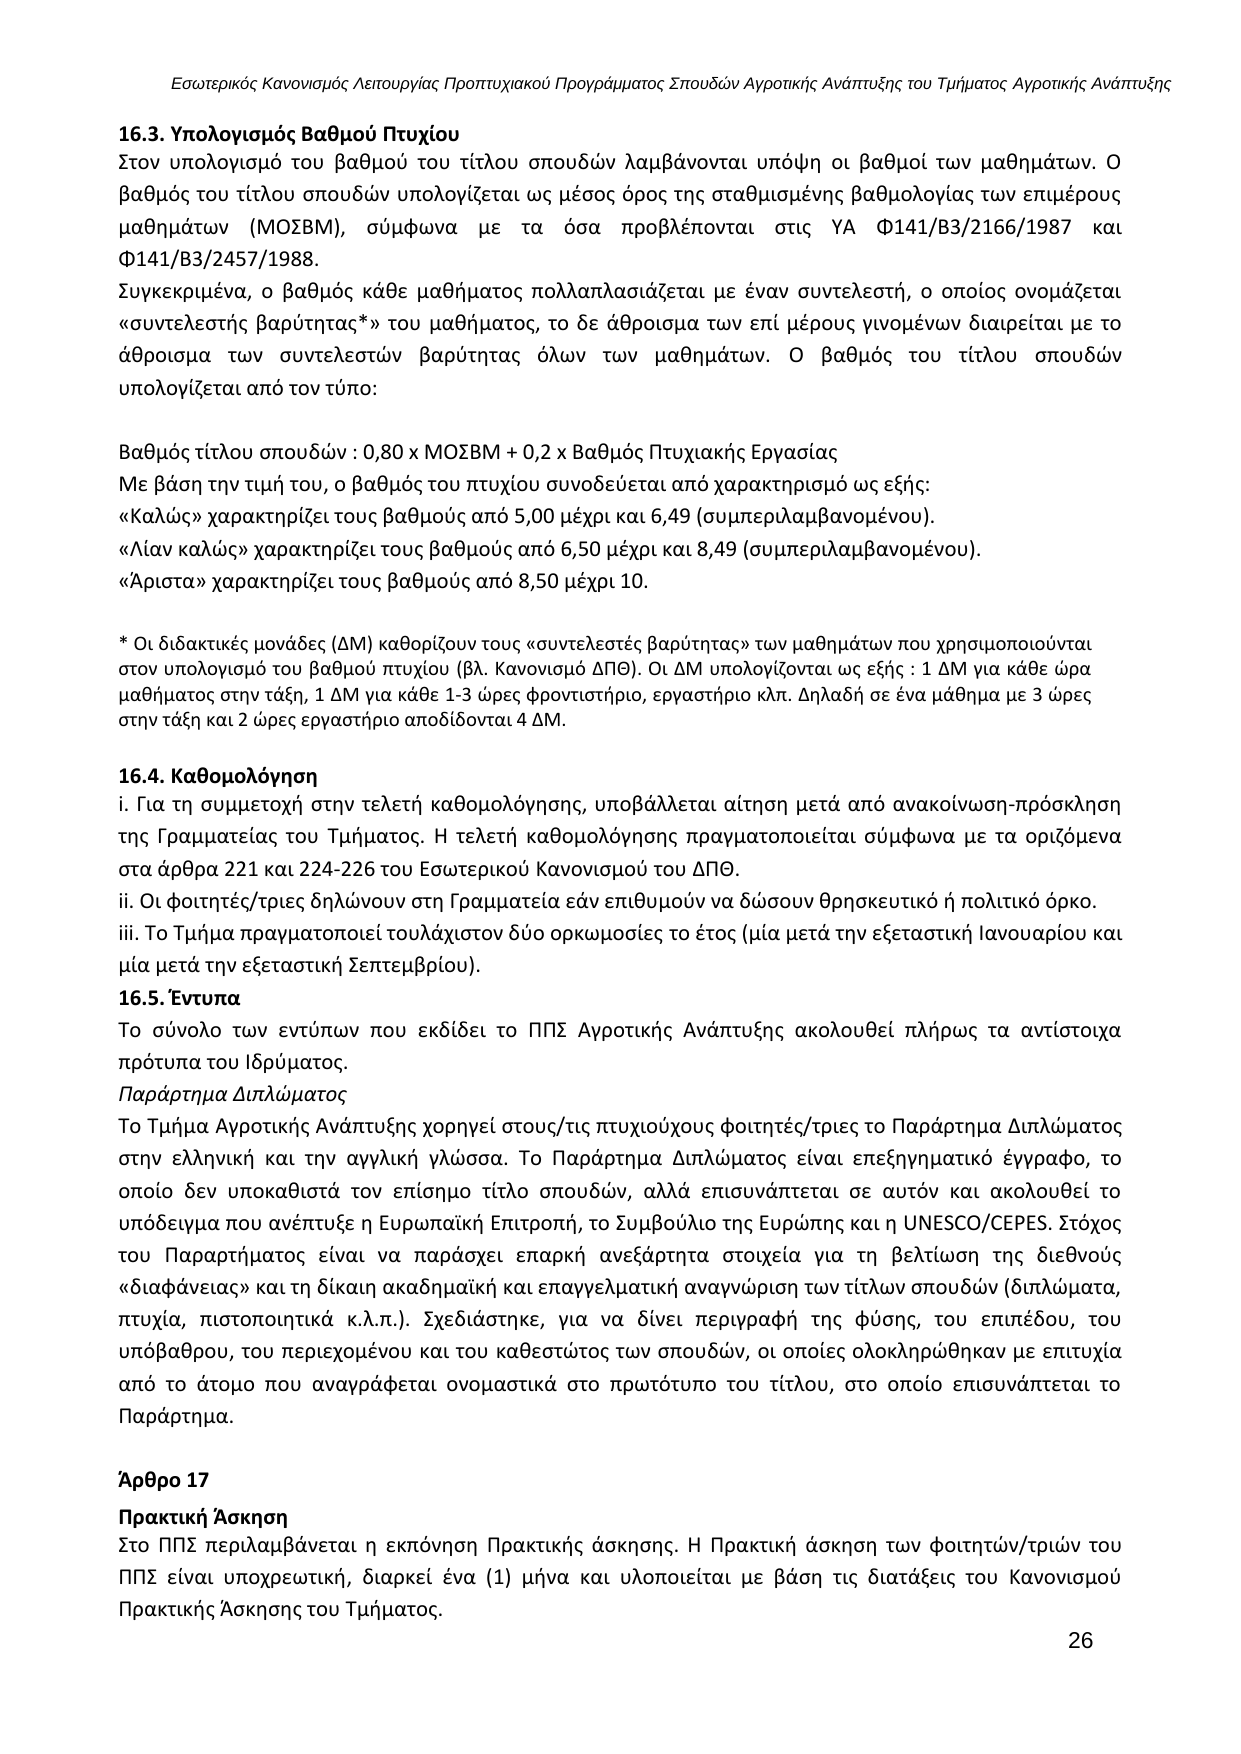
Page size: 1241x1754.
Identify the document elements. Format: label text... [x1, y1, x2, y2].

text «Καλώς» χαρακτηρίζει τους βαθμούς από 5,00 μέχρι και 6,49 (συμπεριλαμβανομένου). [118, 501, 1123, 529]
text i. Για τη συμμετοχή στην τελετή καθομολόγησης, υποβάλλεται αίτηση μετά από ανακοίνωση-πρόσκληση της Γραμματείας του Τμήματος. Η τελετή καθομολόγησης πραγματοποιείται σύμφωνα με τα οριζόμενα στα άρθρα 221 και 224-226 του Εσωτερικού Κανονισμού του ΔΠΘ. [118, 789, 1123, 882]
text Βαθμός τίτλου σπουδών : 0,80 x ΜΟΣΒΜ + 0,2 x Βαθμός Πτυχιακής Εργασίας [118, 437, 1123, 465]
text Άρθρο 17 [118, 1465, 1123, 1493]
text Συγκεκριμένα, ο βαθμός κάθε μαθήματος πολλαπλασιάζεται με έναν συντελεστή, ο οποίος ονομάζεται «συντελεστής βαρύτητας*» του μαθήματος, το δε άθροισμα των επί μέρους γινομένων διαιρείται με το άθροισμα των συντελεστών βαρύτητας όλων των μαθημάτων. Ο βαθμός του τίτλου σπουδών υπολογίζεται από τον τύπο: [118, 276, 1123, 401]
subtitle 16.4. Καθομολόγηση [118, 761, 1093, 789]
text * Οι διδακτικές μονάδες (ΔΜ) καθορίζουν τους «συντελεστές βαρύτητας» των μαθημάτων που χρησιμοποιούνται στον υπολογισμό του βαθμού πτυχίου (βλ. Κανονισμό ΔΠΘ). Οι ΔΜ υπολογίζονται ως εξής : 1 ΔΜ για κάθε ώρα μαθήματος στην τάξη, 1 ΔΜ για κάθε 1-3 ώρες φροντιστήριο, εργαστήριο κλπ. Δηλαδή σε ένα μάθημα με 3 ώρες στην τάξη και 2 ώρες εργαστήριο αποδίδονται 4 ΔΜ. [118, 630, 1093, 732]
text ii. Οι φοιτητές/τριες δηλώνουν στη Γραμματεία εάν επιθυμούν να δώσουν θρησκευτικό ή πολιτικό όρκο. [118, 886, 1123, 914]
text Στο ΠΠΣ περιλαμβάνεται η εκπόνηση Πρακτικής άσκησης. Η Πρακτική άσκηση των φοιτητών/τριών του ΠΠΣ είναι υποχρεωτική, διαρκεί ένα (1) μήνα και υλοποιείται με βάση τις διατάξεις του Κανονισμού Πρακτικής Άσκησης του Τμήματος. [118, 1530, 1123, 1622]
subtitle Πρακτική Άσκηση [118, 1502, 1093, 1530]
text «Λίαν καλώς» χαρακτηρίζει τους βαθμούς από 6,50 μέχρι και 8,49 (συμπεριλαμβανομένου). [118, 534, 1123, 562]
text Το σύνολο των εντύπων που εκδίδει το ΠΠΣ Αγροτικής Ανάπτυξης ακολουθεί πλήρως τα αντίστοιχα πρότυπα του Ιδρύματος. [118, 1015, 1123, 1075]
text Το Τμήμα Αγροτικής Ανάπτυξης χορηγεί στους/τις πτυχιούχους φοιτητές/τριες το Παράρτημα Διπλώματος στην ελληνική και την αγγλική γλώσσα. Το Παράρτημα Διπλώματος είναι επεξηγηματικό έγγραφο, το οποίο δεν υποκαθιστά τον επίσημο τίτλο σπουδών, αλλά επισυνάπτεται σε αυτόν και ακολουθεί το υπόδειγμα που ανέπτυξε η Ευρωπαϊκή Επιτροπή, το Συμβούλιο της Ευρώπης και η UNESCO/CEPES. Στόχος του Παραρτήματος είναι να παράσχει επαρκή ανεξάρτητα στοιχεία για τη βελτίωση της διεθνούς «διαφάνειας» και τη δίκαιη ακαδημαϊκή και επαγγελματική αναγνώριση των τίτλων σπουδών (διπλώματα, πτυχία, πιστοποιητικά κ.λ.π.). Σχεδιάστηκε, για να δίνει περιγραφή της φύσης, του επιπέδου, του υπόβαθρου, του περιεχομένου και του καθεστώτος των σπουδών, οι οποίες ολοκληρώθηκαν με επιτυχία από το άτομο που αναγράφεται ονομαστικά στο πρωτότυπο του τίτλου, στο οποίο επισυνάπτεται το Παράρτημα. [118, 1111, 1123, 1429]
text «Άριστα» χαρακτηρίζει τους βαθμούς από 8,50 μέχρι 10. [118, 566, 1123, 594]
text Στον υπολογισμό του βαθμού του τίτλου σπουδών λαμβάνονται υπόψη οι βαθμοί των μαθημάτων. Ο βαθμός του τίτλου σπουδών υπολογίζεται ως μέσος όρος της σταθμισμένης βαθμολογίας των επιμέρους μαθημάτων (ΜΟΣΒΜ), σύμφωνα με τα όσα προβλέπονται στις ΥΑ Φ141/Β3/2166/1987 και Φ141/Β3/2457/1988. [118, 147, 1123, 272]
text iii. Το Τμήμα πραγματοποιεί τουλάχιστον δύο ορκωμοσίες το έτος (μία μετά την εξεταστική Ιανουαρίου και μία μετά την εξεταστική Σεπτεμβρίου). [118, 918, 1123, 978]
text Με βάση την τιμή του, ο βαθμός του πτυχίου συνοδεύεται από χαρακτηρισμό ως εξής: [118, 469, 1123, 497]
text 16.5. Έντυπα [118, 983, 1123, 1011]
text Παράρτημα Διπλώματος [118, 1079, 1123, 1107]
subtitle 16.3. Υπολογισμός Βαθμού Πτυχίου [118, 119, 1093, 147]
